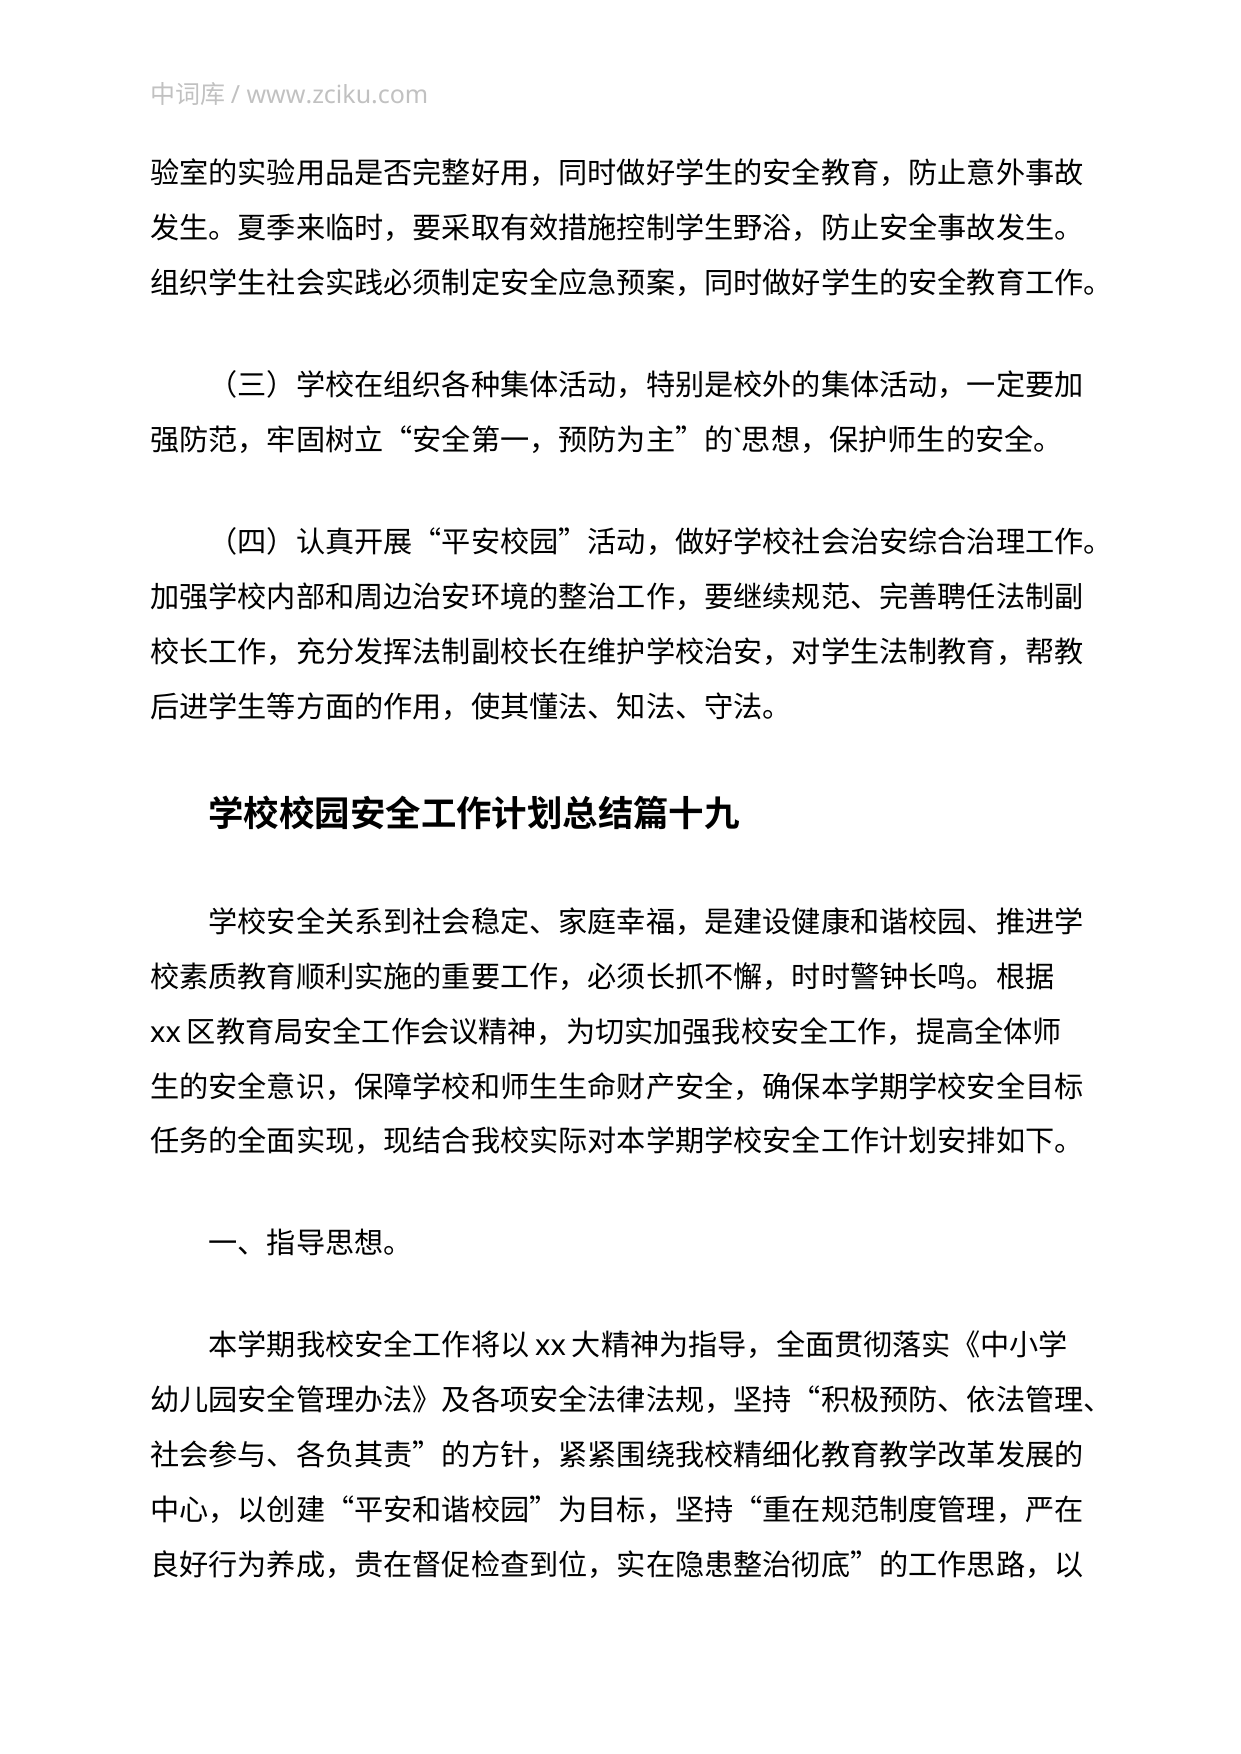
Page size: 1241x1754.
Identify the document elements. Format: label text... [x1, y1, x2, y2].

text 学校校园安全工作计划总结篇十九 [150, 785, 1090, 836]
text 一、指导思想。 [150, 1220, 1090, 1262]
text （三）学校在组织各种集体活动，特别是校外的集体活动，一定要加强防范，牢固树立“安全第一，预防为主”的`思想，保护师生的安全。 [150, 362, 1090, 459]
text （四）认真开展“平安校园”活动，做好学校社会治安综合治理工作。加强学校内部和周边治安环境的整治工作，要继续规范、完善聘任法制副校长工作，充分发挥法制副校长在维护学校治安，对学生法制教育，帮教后进学生等方面的作用，使其懂法、知法、守法。 [150, 518, 1090, 725]
text 学校安全关系到社会稳定、家庭幸福，是建设健康和谐校园、推进学校素质教育顺利实施的重要工作，必须长抓不懈，时时警钟长鸣。根据xx区教育局安全工作会议精神，为切实加强我校安全工作，提高全体师生的安全意识，保障学校和师生生命财产安全，确保本学期学校安全目标任务的全面实现，现结合我校实际对本学期学校安全工作计划安排如下。 [150, 898, 1090, 1160]
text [150, 1322, 1090, 1583]
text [150, 150, 1090, 302]
